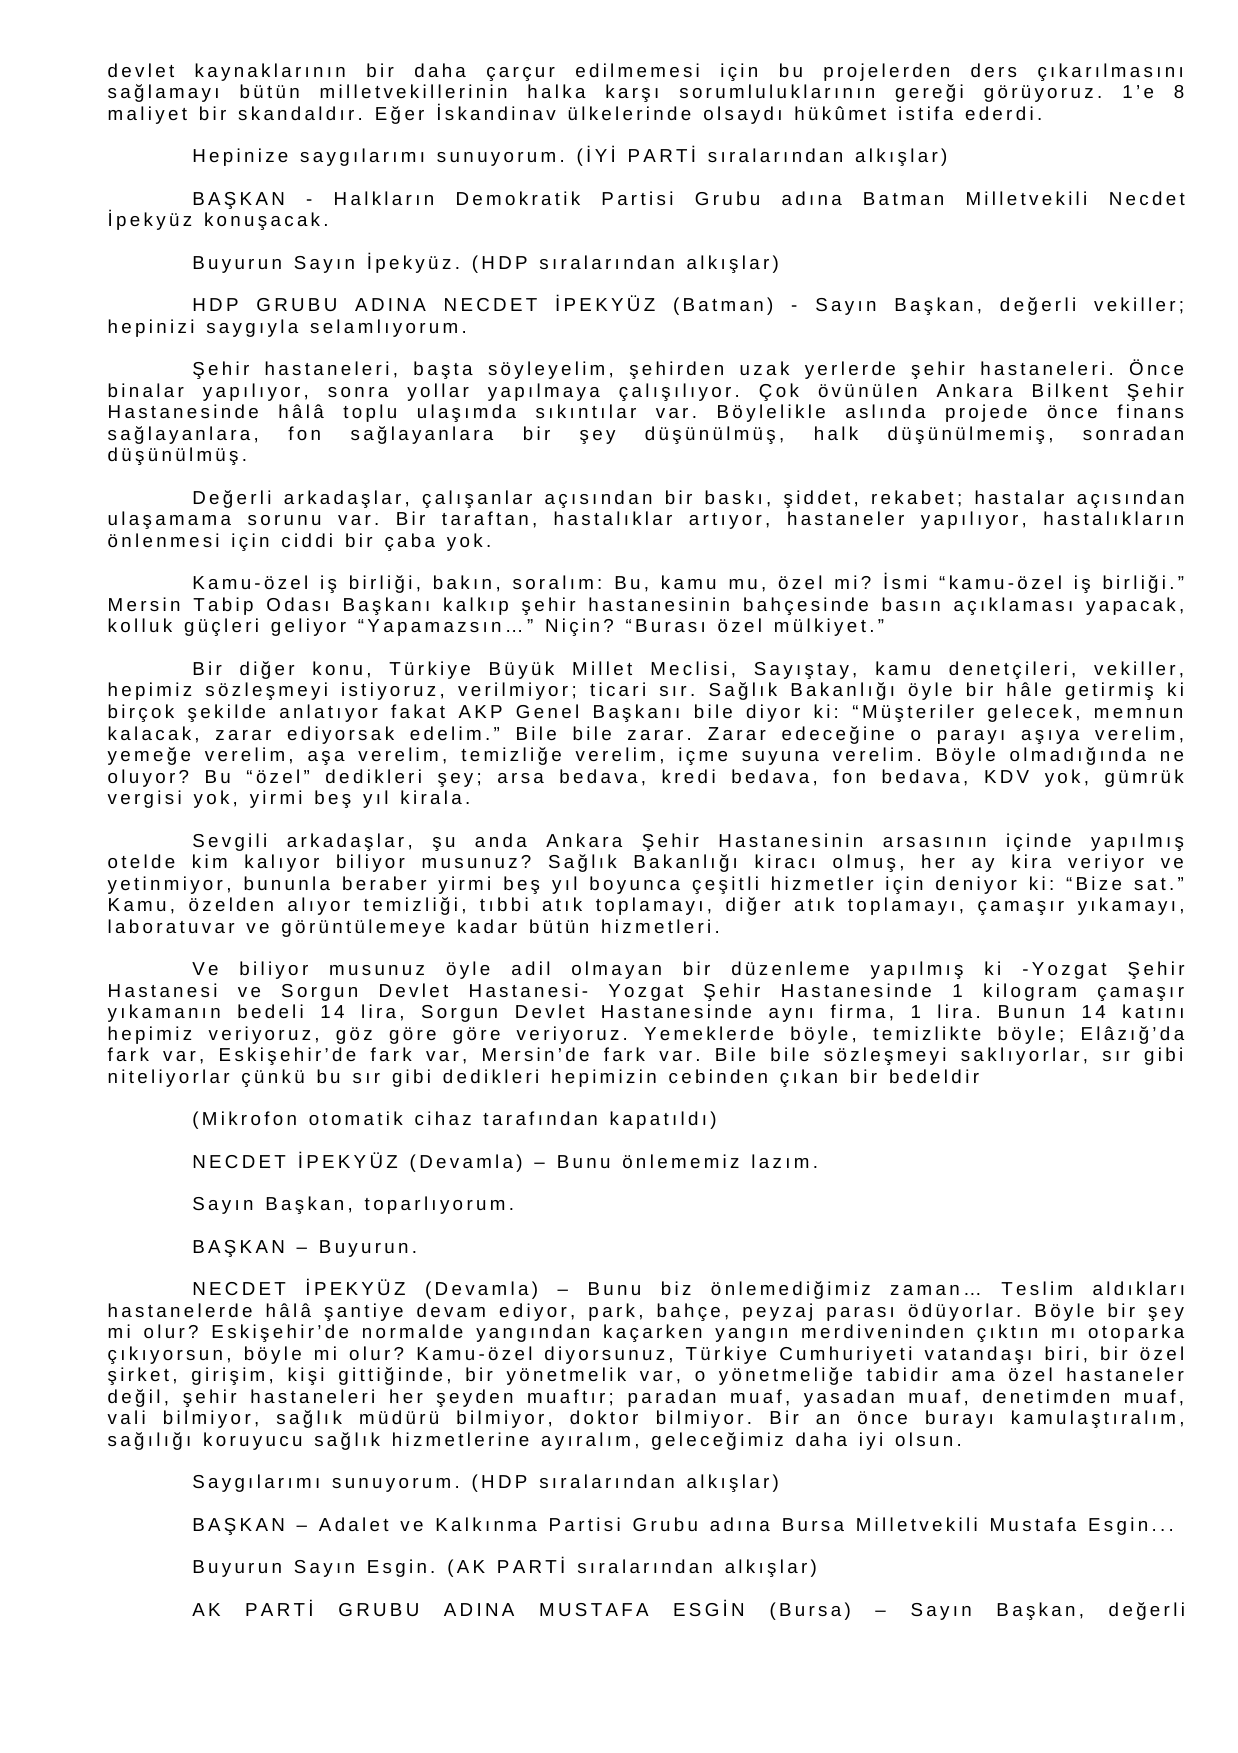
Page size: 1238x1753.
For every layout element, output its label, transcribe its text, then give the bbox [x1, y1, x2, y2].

text Kamu-özel iş birliği, bakın, soralım: Bu, kamu mu, özel mi? İsmi “kamu-özel iş birliği.” Mersin Tabip Odası Başkanı kalkıp şehir hastanesinin bahçesinde basın açıklaması yapacak, kolluk güçleri geliyor “Yapamazsın…” Niçin? “Burası özel mülkiyet.” [107, 572, 1186, 637]
text (Mikrofon otomatik cihaz tarafından kapatıldı) [107, 1108, 1186, 1130]
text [107, 1598, 1186, 1620]
text Buyurun Sayın İpekyüz. (HDP sıralarından alkışlar) [107, 252, 1186, 273]
text Şehir hastaneleri, başta söyleyelim, şehirden uzak yerlerde şehir hastaneleri. Önce binalar yapılıyor, sonra yollar yapılmaya çalışılıyor. Çok övünülen Ankara Bilkent Şehir Hastanesinde hâlâ toplu ulaşımda sıkıntılar var. Böylelikle aslında projede önce finans sağlayanlara, fon sağlayanlara bir şey düşünülmüş, halk düşünülmemiş, sonradan düşünülmüş. [107, 358, 1186, 466]
text Hepinize saygılarımı sunuyorum. (İYİ PARTİ sıralarından alkışlar) [107, 145, 1186, 167]
text Buyurun Sayın Esgin. (AK PARTİ sıralarından alkışlar) [107, 1556, 1186, 1577]
text HDP GRUBU ADINA NECDET İPEKYÜZ (Batman) - Sayın Başkan, değerli vekiller; hepinizi saygıyla selamlıyorum. [107, 294, 1186, 337]
text NECDET İPEKYÜZ (Devamla) – Bunu biz önlemediğimiz zaman… Teslim aldıkları hastanelerde hâlâ şantiye devam ediyor, park, bahçe, peyzaj parası ödüyorlar. Böyle bir şey mi olur? Eskişehir’de normalde yangından kaçarken yangın merdiveninden çıktın mı otoparka çıkıyorsun, böyle mi olur? Kamu-özel diyorsunuz, Türkiye Cumhuriyeti vatandaşı biri, bir özel şirket, girişim, kişi gittiğinde, bir yönetmelik var, o yönetmeliğe tabidir ama özel hastaneler değil, şehir hastaneleri her şeyden muaftır; paradan muaf, yasadan muaf, denetimden muaf, vali bilmiyor, sağlık müdürü bilmiyor, doktor bilmiyor. Bir an önce burayı kamulaştıralım, sağılığı koruyucu sağlık hizmetlerine ayıralım, geleceğimiz daha iyi olsun. [107, 1278, 1186, 1450]
text NECDET İPEKYÜZ (Devamla) – Bunu önlememiz lazım. [107, 1151, 1186, 1172]
text Ve biliyor musunuz öyle adil olmayan bir düzenleme yapılmış ki -Yozgat Şehir Hastanesi ve Sorgun Devlet Hastanesi- Yozgat Şehir Hastanesinde 1 kilogram çamaşır yıkamanın bedeli 14 lira, Sorgun Devlet Hastanesinde aynı firma, 1 lira. Bunun 14 katını hepimiz veriyoruz, göz göre göre veriyoruz. Yemeklerde böyle, temizlikte böyle; Elâzığ’da fark var, Eskişehir’de fark var, Mersin’de fark var. Bile bile sözleşmeyi saklıyorlar, sır gibi niteliyorlar çünkü bu sır gibi dedikleri hepimizin cebinden çıkan bir bedeldir [107, 958, 1186, 1087]
text Bir diğer konu, Türkiye Büyük Millet Meclisi, Sayıştay, kamu denetçileri, vekiller, hepimiz sözleşmeyi istiyoruz, verilmiyor; ticari sır. Sağlık Bakanlığı öyle bir hâle getirmiş ki birçok şekilde anlatıyor fakat AKP Genel Başkanı bile diyor ki: “Müşteriler gelecek, memnun kalacak, zarar ediyorsak edelim.” Bile bile zarar. Zarar edeceğine o parayı aşıya verelim, yemeğe verelim, aşa verelim, temizliğe verelim, içme suyuna verelim. Böyle olmadığında ne oluyor? Bu “özel” dedikleri şey; arsa bedava, kredi bedava, fon bedava, KDV yok, gümrük vergisi yok, yirmi beş yıl kirala. [107, 658, 1186, 808]
text Sevgili arkadaşlar, şu anda Ankara Şehir Hastanesinin arsasının içinde yapılmış otelde kim kalıyor biliyor musunuz? Sağlık Bakanlığı kiracı olmuş, her ay kira veriyor ve yetinmiyor, bununla beraber yirmi beş yıl boyunca çeşitli hizmetler için deniyor ki: “Bize sat.” Kamu, özelden alıyor temizliği, tıbbi atık toplamayı, diğer atık toplamayı, çamaşır yıkamayı, laboratuvar ve görüntülemeye kadar bütün hizmetleri. [107, 829, 1186, 937]
text BAŞKAN – Buyurun. [107, 1235, 1186, 1257]
text BAŞKAN - Halkların Demokratik Partisi Grubu adına Batman Milletvekili Necdet İpekyüz konuşacak. [107, 188, 1186, 231]
text BAŞKAN – Adalet ve Kalkınma Partisi Grubu adına Bursa Milletvekili Mustafa Esgin... [107, 1513, 1186, 1535]
text Saygılarımı sunuyorum. (HDP sıralarından alkışlar) [107, 1471, 1186, 1493]
text Sayın Başkan, toparlıyorum. [107, 1193, 1186, 1214]
text Değerli arkadaşlar, çalışanlar açısından bir baskı, şiddet, rekabet; hastalar açısından ulaşamama sorunu var. Bir taraftan, hastalıklar artıyor, hastaneler yapılıyor, hastalıkların önlenmesi için ciddi bir çaba yok. [107, 487, 1186, 551]
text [107, 60, 1186, 124]
